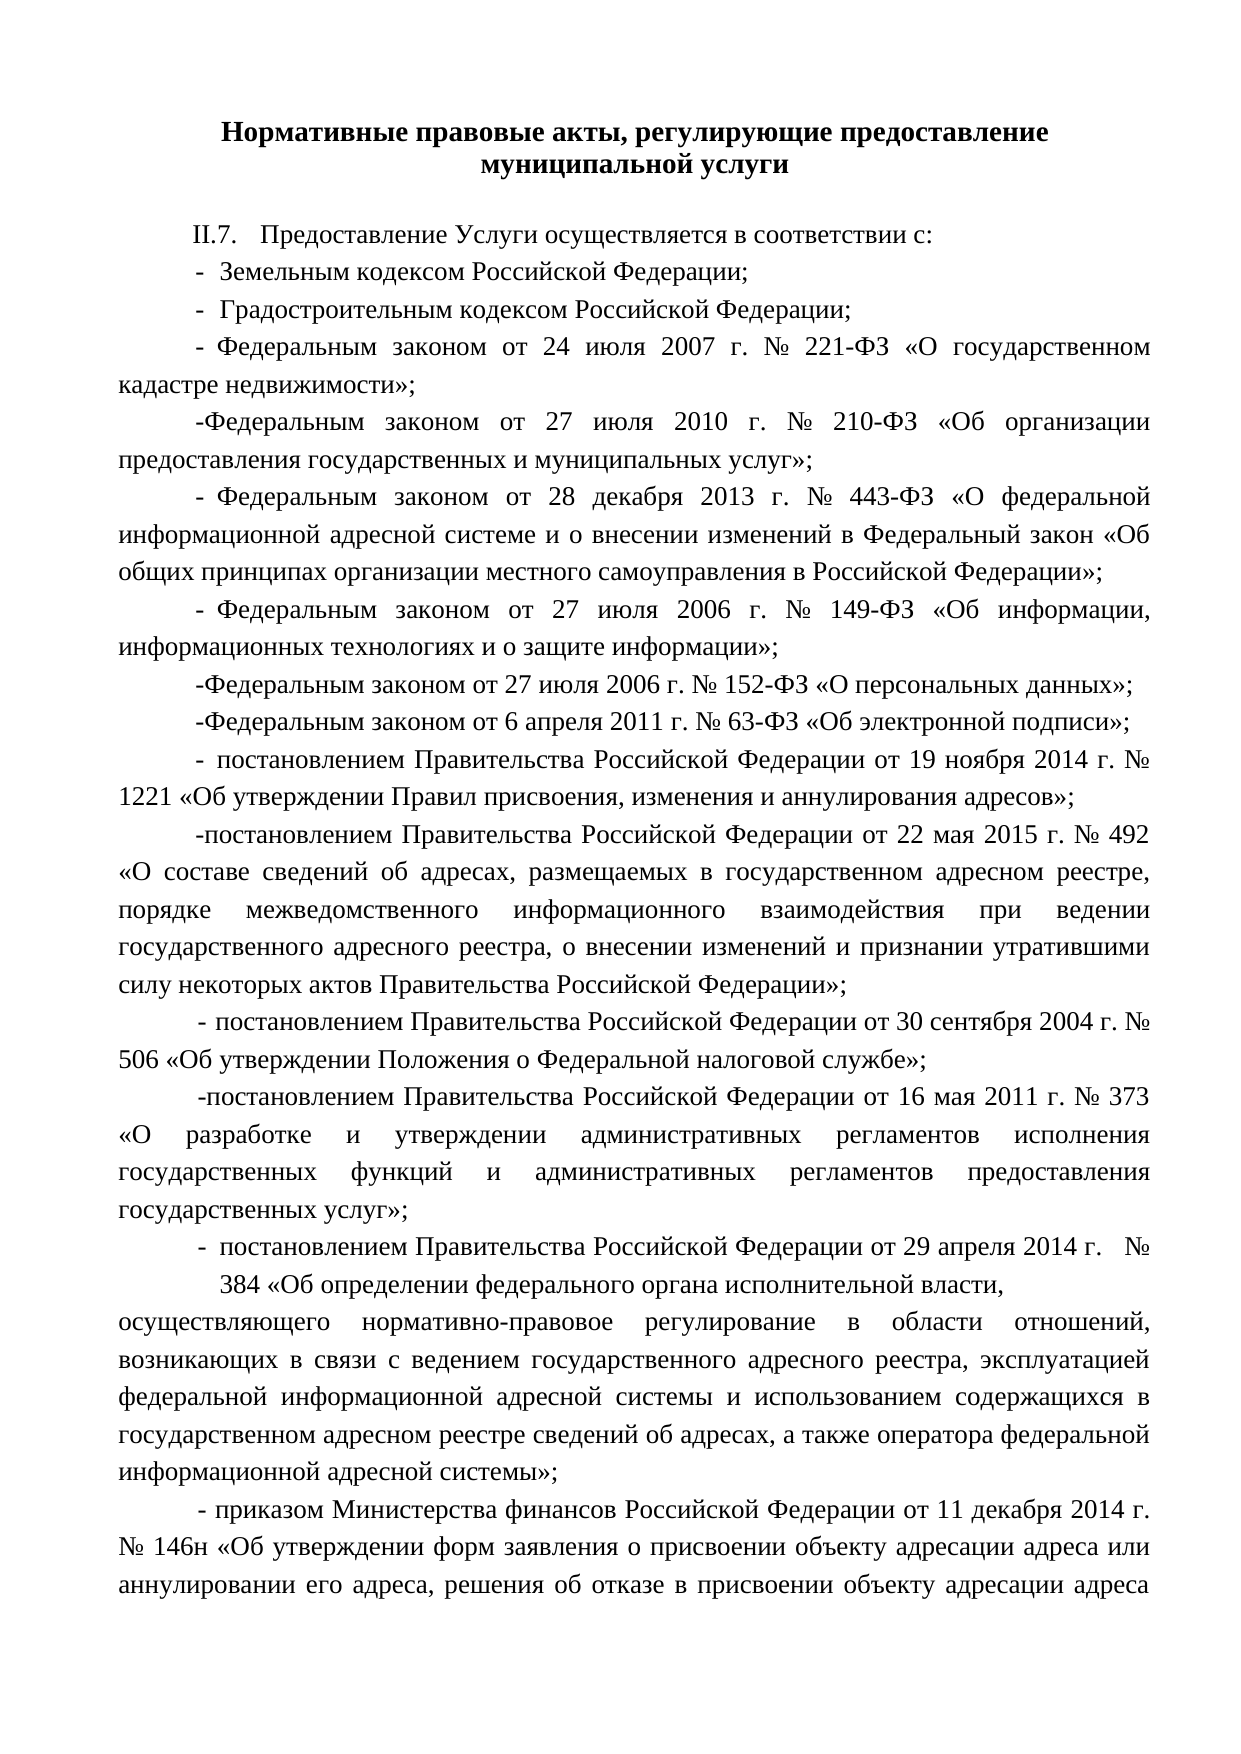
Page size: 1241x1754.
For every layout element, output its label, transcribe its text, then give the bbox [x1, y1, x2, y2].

list Земельным кодексом Российской Федерации; [118, 251, 1152, 288]
list Федеральным законом от 28 декабря 2013 г. № 443-ФЗ «О федеральной информационной адресной системе и о внесении изменений в Федеральный закон «Об общих принципах организации местного самоуправления в Российской Федерации»; [118, 476, 1152, 588]
list постановлением Правительства Российской Федерации от 30 сентября 2004 г. № 506 «Об утверждении Положения о Федеральной налоговой службе»; [118, 1001, 1152, 1076]
list постановлением Правительства Российской Федерации от 19 ноября 2014 г. № 1221 «Об утверждении Правил присвоения, изменения и аннулирования адресов»; [118, 738, 1152, 813]
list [118, 1488, 1152, 1601]
list постановлением Правительства Российской Федерации от 29 апреля 2014 г. № 384 «Об определении федерального органа исполнительной власти, [118, 1226, 1152, 1301]
text -постановлением Правительства Российской Федерации от 22 мая 2015 г. № 492 «О составе сведений об адресах, размещаемых в государственном адресном реестре, порядке межведомственного информационного взаимодействия при ведении государственного адресного реестра, о внесении изменений и признании утратившими силу некоторых актов Правительства Российской Федерации»; [118, 813, 1152, 1001]
text Нормативные правовые акты, регулирующие предоставление [118, 118, 1152, 147]
list Федеральным законом от 24 июля 2007 г. № 221-ФЗ «О государственном кадастре недвижимости»; [118, 326, 1152, 401]
list Предоставление Услуги осуществляется в соответствии с: [192, 213, 1152, 251]
text -постановлением Правительства Российской Федерации от 16 мая 2011 г. № 373 «О разработке и утверждении административных регламентов исполнения государственных функций и административных регламентов предоставления государственных услуг»; [118, 1076, 1152, 1226]
text -Федеральным законом от 6 апреля 2011 г. № 63-ФЗ «Об электронной подписи»; [118, 701, 1152, 738]
text осуществляющего нормативно-правовое регулирование в области отношений, возникающих в связи с ведением государственного адресного реестра, эксплуатацией федеральной информационной адресной системы и использованием содержащихся в государственном адресном реестре сведений об адресах, а также оператора федеральной информационной адресной системы»; [118, 1301, 1152, 1488]
text муниципальной услуги [118, 150, 1152, 179]
list Федеральным законом от 27 июля 2006 г. № 149-ФЗ «Об информации, информационных технологиях и о защите информации»; [118, 588, 1152, 663]
text -Федеральным законом от 27 июля 2006 г. № 152-ФЗ «О персональных данных»; [118, 663, 1152, 701]
list Градостроительным кодексом Российской Федерации; [118, 288, 1152, 326]
text -Федеральным законом от 27 июля 2010 г. № 210-ФЗ «Об организации предоставления государственных и муниципальных услуг»; [118, 401, 1152, 476]
